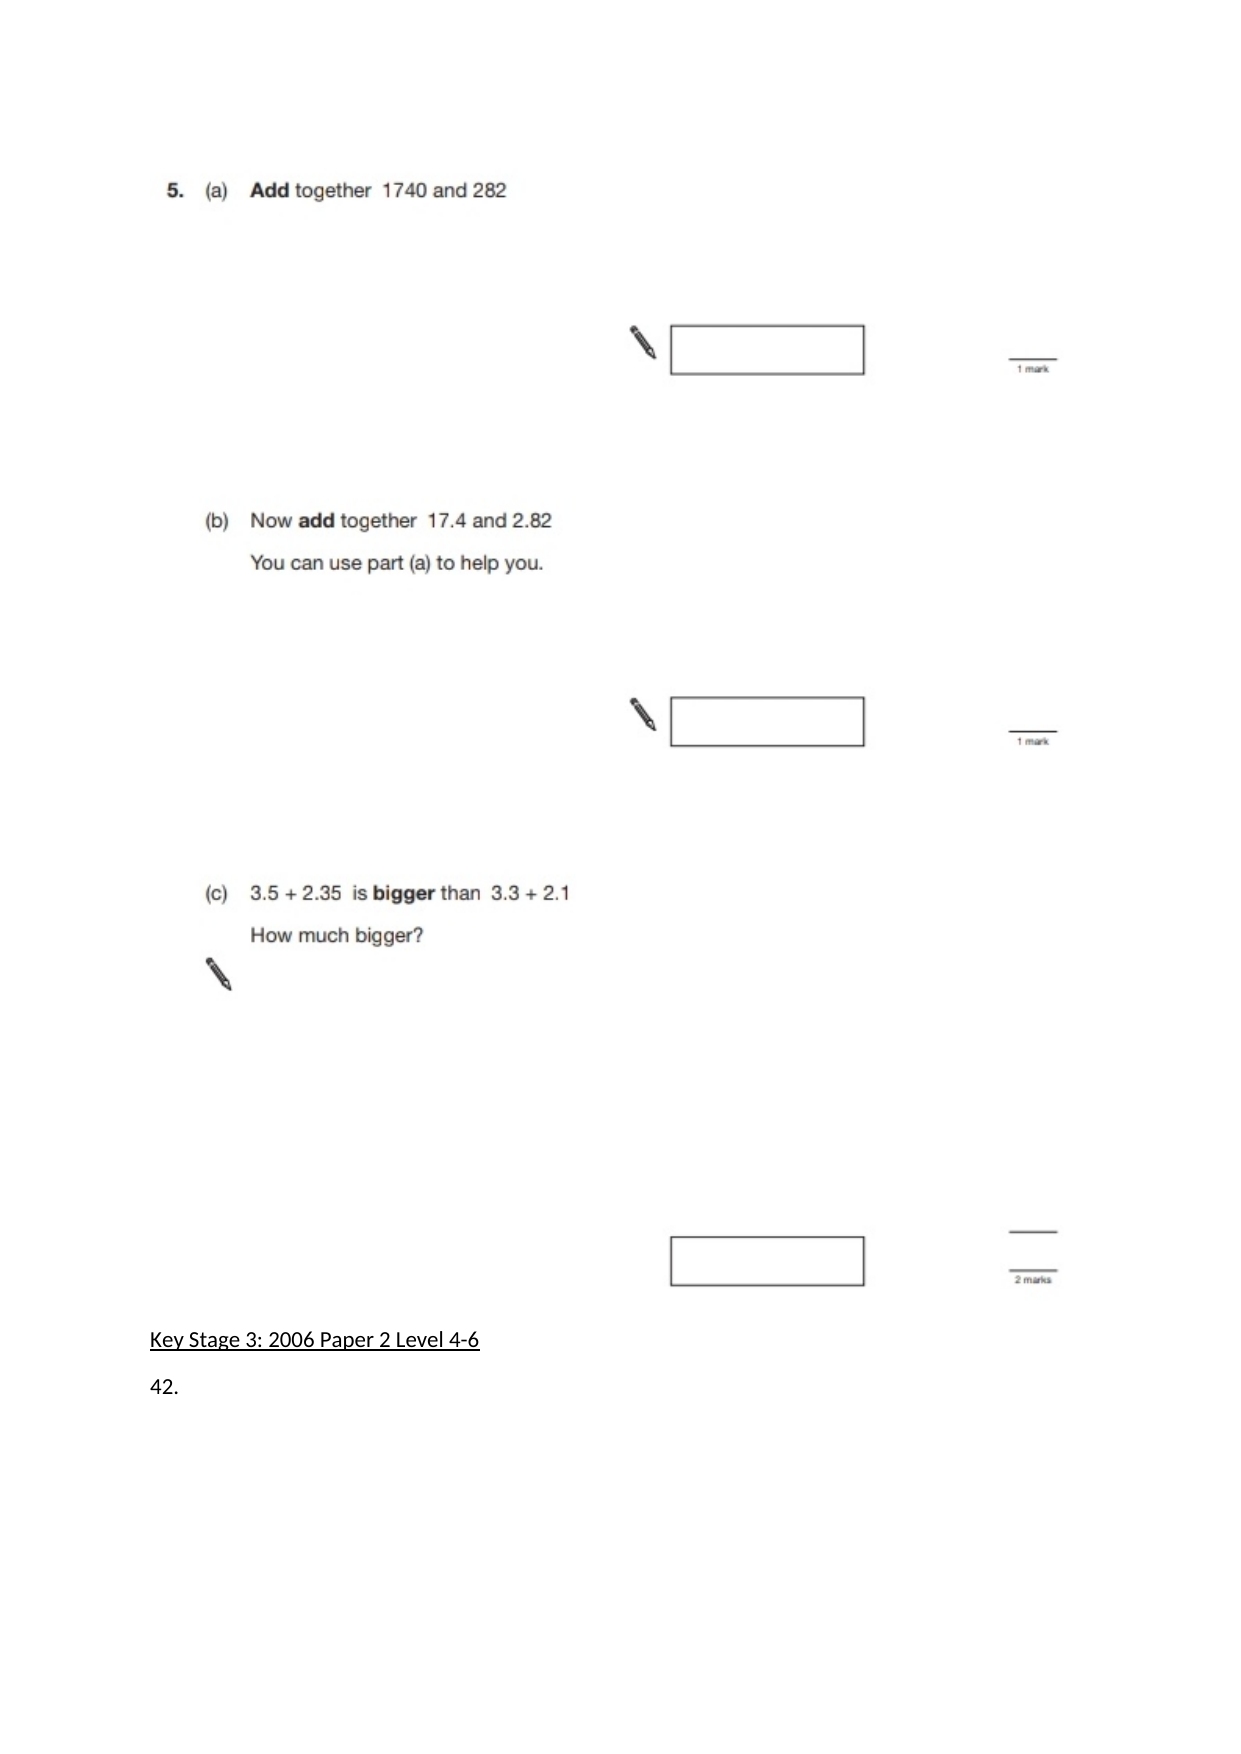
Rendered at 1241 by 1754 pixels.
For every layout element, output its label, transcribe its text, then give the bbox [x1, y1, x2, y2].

text 42. [150, 1372, 1090, 1400]
text Key Stage 3: 2006 Paper 2 Level 4-6 [150, 1325, 1090, 1353]
picture [150, 150, 1082, 1307]
